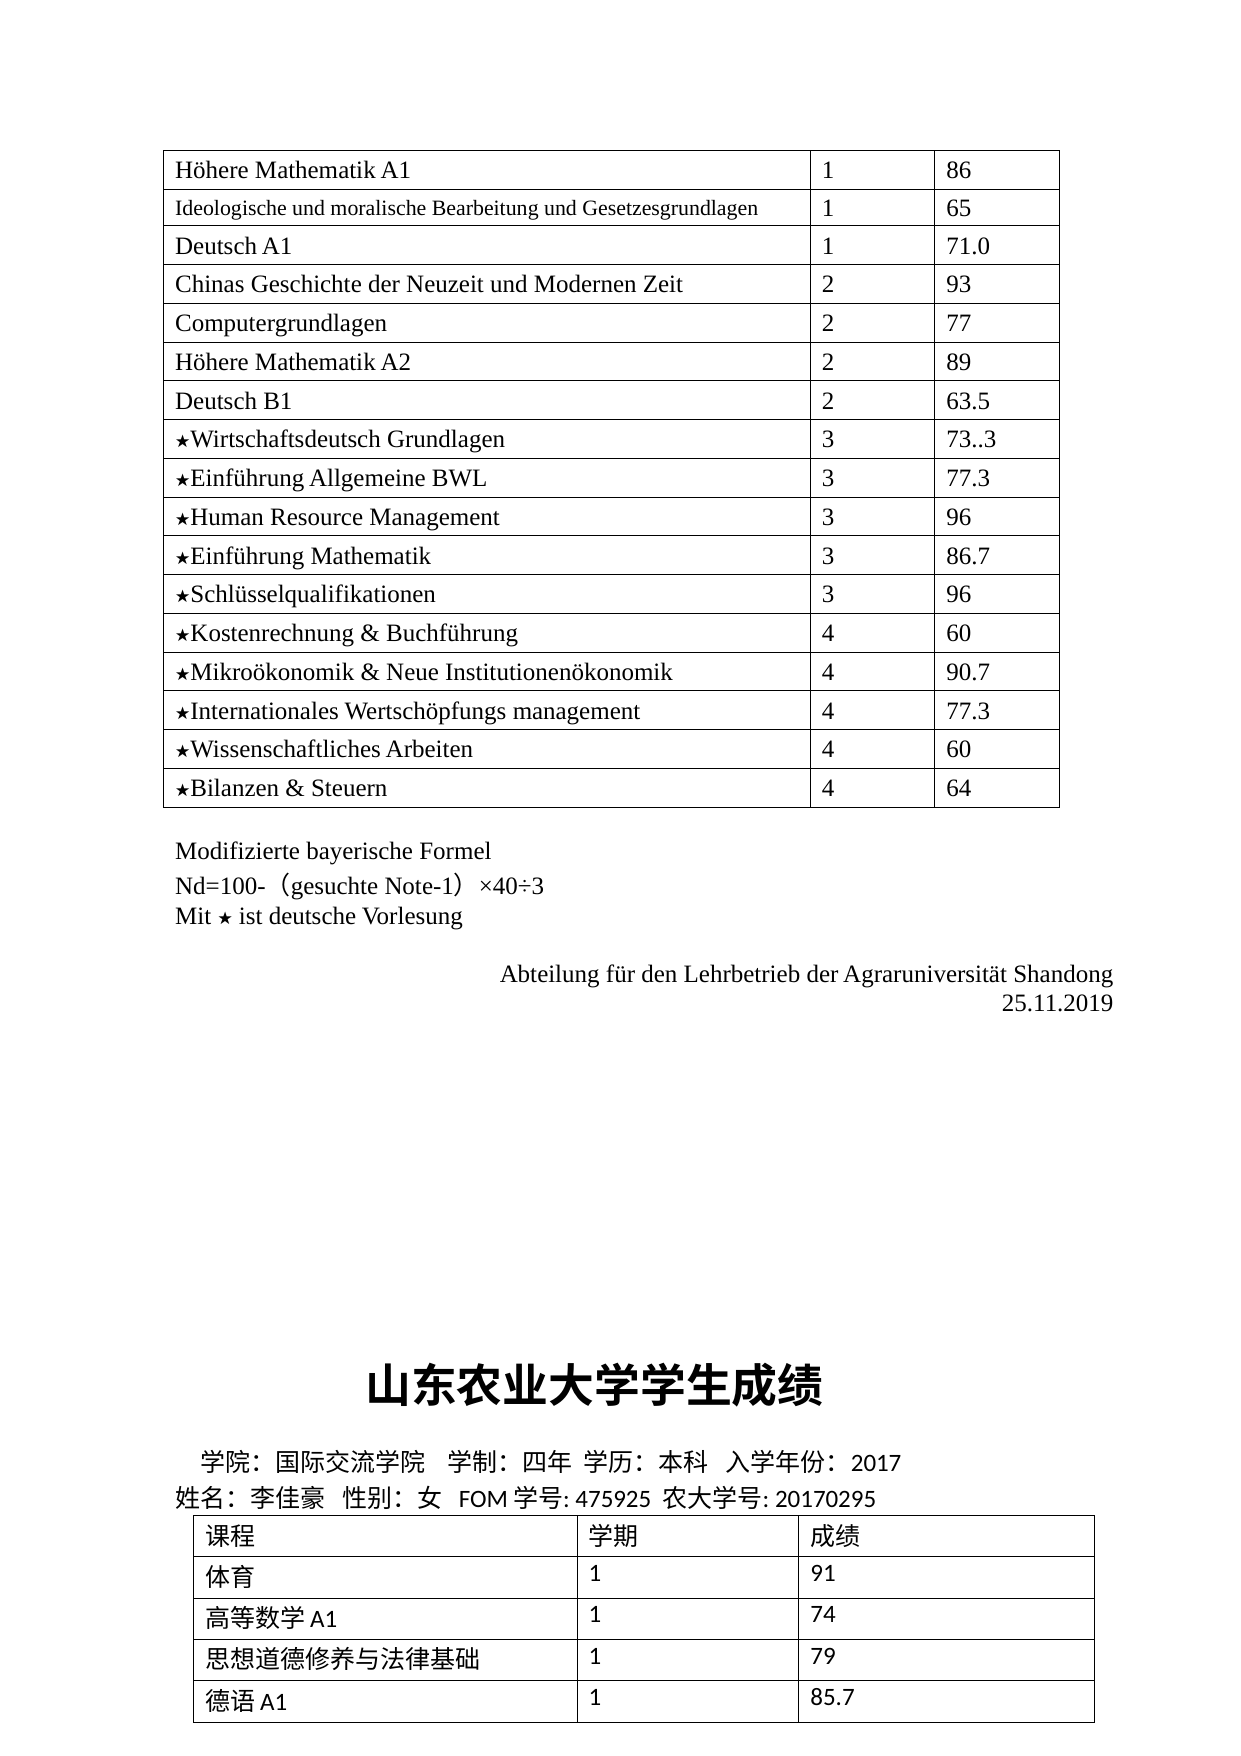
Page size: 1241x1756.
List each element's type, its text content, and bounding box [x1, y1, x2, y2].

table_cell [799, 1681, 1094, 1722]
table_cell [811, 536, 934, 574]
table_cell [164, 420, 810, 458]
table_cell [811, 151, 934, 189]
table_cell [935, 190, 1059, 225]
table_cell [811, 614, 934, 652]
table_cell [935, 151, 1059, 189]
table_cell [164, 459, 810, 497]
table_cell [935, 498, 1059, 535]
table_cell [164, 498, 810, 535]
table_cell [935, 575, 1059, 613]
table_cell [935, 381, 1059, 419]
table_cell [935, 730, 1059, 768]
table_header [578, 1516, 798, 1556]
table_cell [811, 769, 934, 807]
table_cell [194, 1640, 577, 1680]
text 山东农业大学学生成绩 [250, 1349, 1113, 1416]
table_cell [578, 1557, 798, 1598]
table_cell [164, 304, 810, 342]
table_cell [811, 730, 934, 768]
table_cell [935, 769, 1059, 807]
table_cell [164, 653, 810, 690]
text 学院：国际交流学院 学制：四年 学历：本科 入学年份：2017 [175, 1442, 1113, 1479]
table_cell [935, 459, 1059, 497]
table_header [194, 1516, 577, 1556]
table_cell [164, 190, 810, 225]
text 25.11.2019 [175, 988, 1113, 1016]
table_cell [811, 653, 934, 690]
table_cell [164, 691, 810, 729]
text 姓名：李佳豪 性别：女 FOM学号: 475925 农大学号: 20170295 [175, 1479, 1113, 1515]
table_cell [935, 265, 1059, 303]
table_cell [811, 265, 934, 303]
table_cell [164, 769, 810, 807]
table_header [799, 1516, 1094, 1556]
text Modifizierte bayerische Formel [175, 836, 1113, 865]
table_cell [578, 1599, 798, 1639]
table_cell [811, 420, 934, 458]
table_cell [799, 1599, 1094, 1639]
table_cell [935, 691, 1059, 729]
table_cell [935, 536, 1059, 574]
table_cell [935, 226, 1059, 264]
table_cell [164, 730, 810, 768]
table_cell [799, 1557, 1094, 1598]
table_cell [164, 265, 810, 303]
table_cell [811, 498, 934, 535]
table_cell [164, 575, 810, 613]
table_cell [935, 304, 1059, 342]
text Mit ★ ist deutsche Vorlesung [175, 901, 1113, 930]
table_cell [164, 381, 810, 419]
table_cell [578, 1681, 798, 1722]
text Abteilung für den Lehrbetrieb der Agraruniversität Shandong [175, 959, 1113, 988]
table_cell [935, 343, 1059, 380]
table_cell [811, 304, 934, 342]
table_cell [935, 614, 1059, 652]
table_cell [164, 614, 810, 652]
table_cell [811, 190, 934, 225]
text Nd=100-（gesuchte Note-1）×40÷3 [175, 865, 1113, 901]
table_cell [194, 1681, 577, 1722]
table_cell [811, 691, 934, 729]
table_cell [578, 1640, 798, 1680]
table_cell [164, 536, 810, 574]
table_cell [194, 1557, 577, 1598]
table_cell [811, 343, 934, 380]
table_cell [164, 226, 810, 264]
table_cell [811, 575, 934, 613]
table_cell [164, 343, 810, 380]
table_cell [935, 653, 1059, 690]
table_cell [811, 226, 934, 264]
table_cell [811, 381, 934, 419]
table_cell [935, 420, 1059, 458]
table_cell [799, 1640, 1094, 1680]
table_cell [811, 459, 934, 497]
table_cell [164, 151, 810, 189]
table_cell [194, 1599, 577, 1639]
